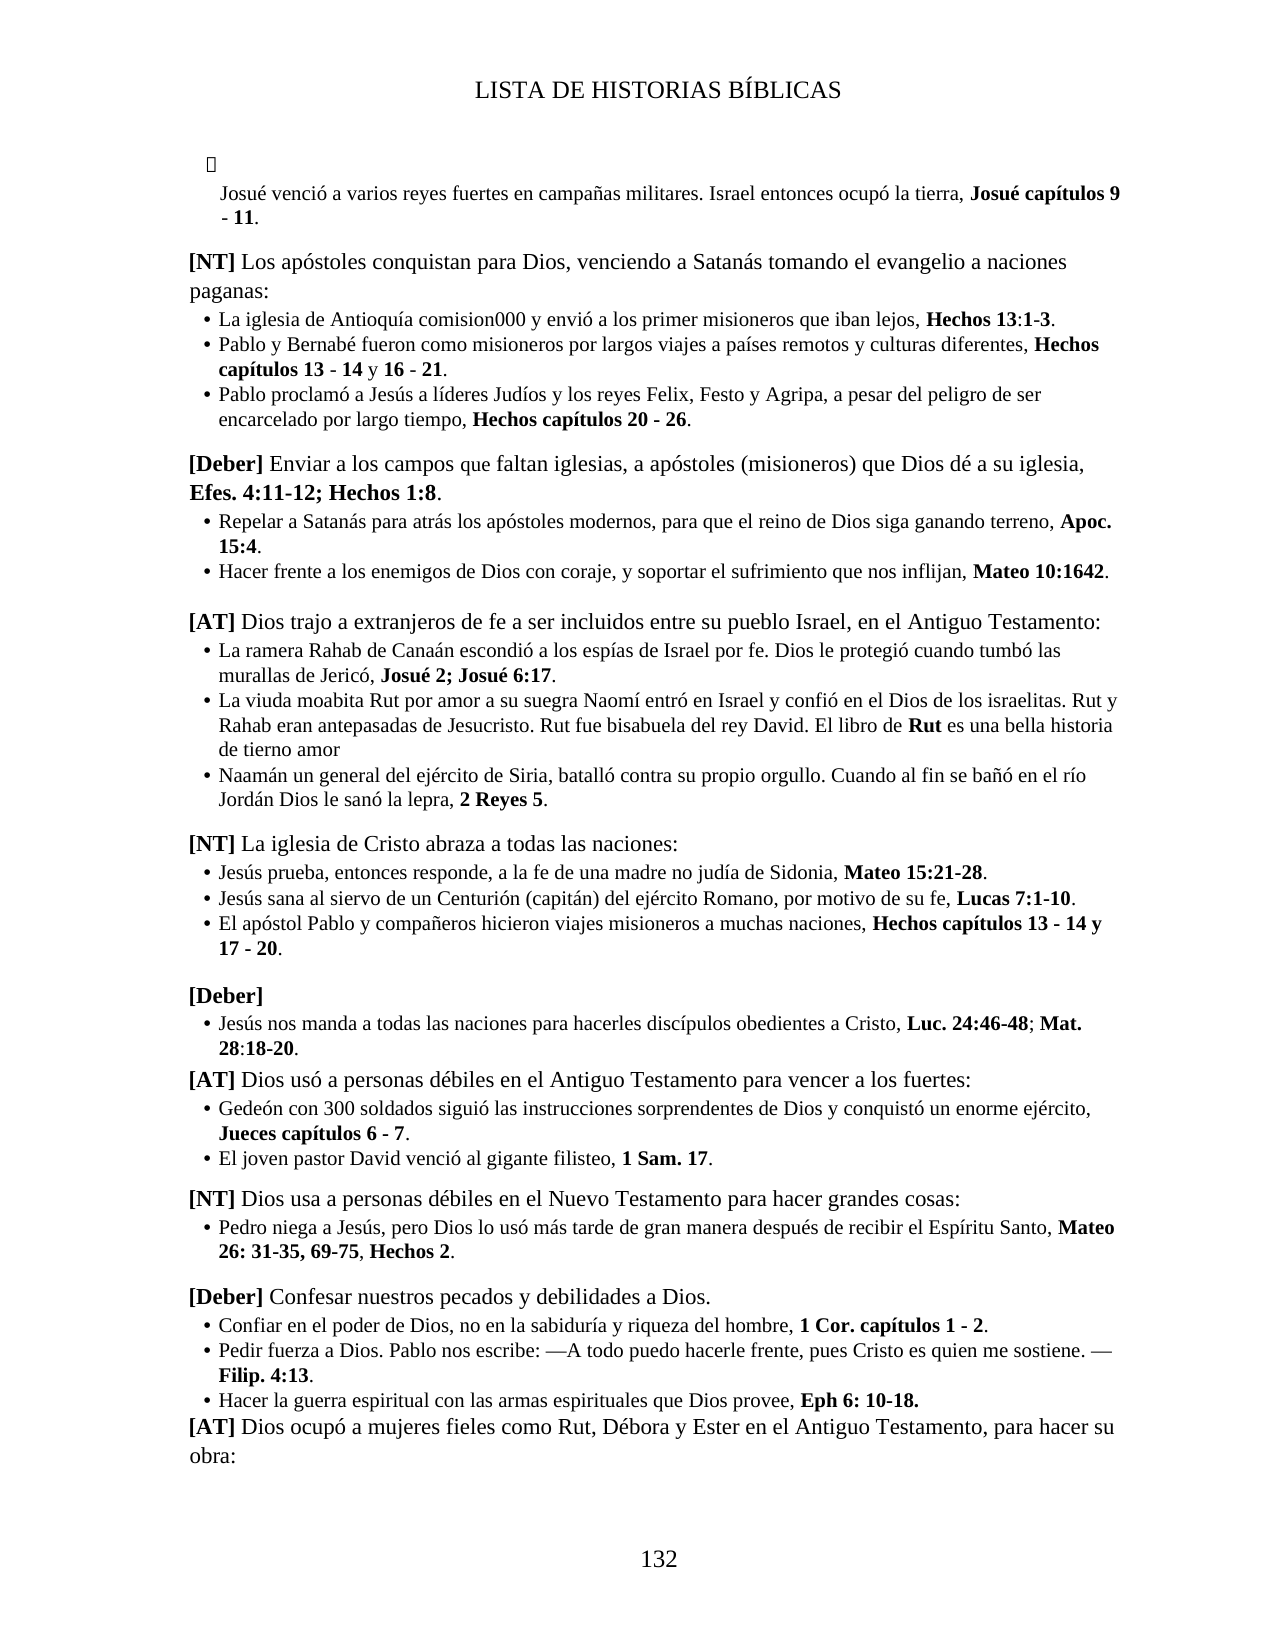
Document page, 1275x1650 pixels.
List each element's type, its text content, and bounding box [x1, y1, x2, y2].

list Gedeón con 300 soldados siguió las instrucciones sorprendentes de Dios y conquistó un enorme ejército, Jueces capítulos 6 - 7. [203, 1096, 1121, 1145]
list Pablo y Bernabé fueron como misioneros por largos viajes a países remotos y culturas diferentes, Hechos capítulos 13 - 14 y 16 - 21. [203, 332, 1121, 381]
list Confiar en el poder de Dios, no en la sabiduría y riqueza del hombre, 1 Cor. capítulos 1 - 2. [203, 1312, 1121, 1337]
list Pablo proclamó a Jesús a líderes Judíos y los reyes Felix, Festo y Agripa, a pesar del peligro de ser encarcelado por largo tiempo, Hechos capítulos 20 - 26. [203, 382, 1121, 431]
list La viuda moabita Rut por amor a su suegra Naomí entró en Israel y confió en el Dios de los israelitas. Rut y Rahab eran antepasadas de Jesucristo. Rut fue bisabuela del rey David. El libro de Rut es una bella historia de tierno amor [203, 688, 1121, 761]
list Jesús sana al siervo de un Centurión (capitán) del ejército Romano, por motivo de su fe, Lucas 7:1-10. [203, 885, 1121, 909]
list La ramera Rahab de Canaán escondió a los espías de Israel por fe. Dios le protegió cuando tumbó las murallas de Jericó, Josué 2; Josué 6:17. [203, 638, 1121, 687]
list Hacer frente a los enemigos de Dios con coraje, y soportar el sufrimiento que nos inflijan, Mateo 10:1642. [203, 559, 1121, 583]
text 28:18-20. [218, 1036, 1125, 1060]
list El apóstol Pablo y compañeros hicieron viajes misioneros a muchas naciones, Hechos capítulos 13 - 14 y 17 - 20. [203, 911, 1121, 959]
text Josué venció a varios reyes fuertes en campañas militares. Israel entonces ocupó la tierra, Josué capítulos 9 - 11. [220, 181, 1121, 229]
list Pedir fuerza a Dios. Pablo nos escribe: —A todo puedo hacerle frente, pues Cristo es quien me sostiene. — Filip. 4:13. [203, 1338, 1121, 1387]
list La iglesia de Antioquía comision000 y envió a los primer misioneros que iban lejos, Hechos 13:1-3. [203, 307, 1121, 331]
text [AT] Dios ocupó a mujeres fieles como Rut, Débora y Ester en el Antiguo Testamento, para hacer su obra: [188, 1413, 1125, 1468]
list Jesús prueba, entonces responde, a la fe de una madre no judía de Sidonia, Mateo 15:21-28. [203, 860, 1121, 884]
text [NT] Dios usa a personas débiles en el Nuevo Testamento para hacer grandes cosas: [188, 1185, 1125, 1211]
list Repelar a Satanás para atrás los apóstoles modernos, para que el reino de Dios siga ganando terreno, Apoc. 15:4. [203, 509, 1121, 558]
list Pedro niega a Jesús, pero Dios lo usó más tarde de gran manera después de recibir el Espíritu Santo, Mateo 26: 31-35, 69-75, Hechos 2. [203, 1214, 1121, 1263]
text [AT] Dios usó a personas débiles en el Antiguo Testamento para vencer a los fuertes: [188, 1066, 1125, 1093]
subtitle [Deber] [188, 982, 1125, 1009]
text [Deber] Enviar a los campos que faltan iglesias, a apóstoles (misioneros) que Dios dé a su iglesia, Efes. 4:11-12; Hechos 1:8. [188, 450, 1125, 506]
text [NT] Los apóstoles conquistan para Dios, venciendo a Satanás tomando el evangelio a naciones paganas: [188, 248, 1125, 304]
list El joven pastor David venció al gigante filisteo, 1 Sam. 17. [203, 1146, 1121, 1170]
list Naamán un general del ejército de Siria, batalló contra su propio orgullo. Cuando al fin se bañó en el río Jordán Dios le sanó la lepra, 2 Reyes 5. [203, 763, 1121, 811]
text [NT] La iglesia de Cristo abraza a todas las naciones: [188, 831, 1125, 857]
list Hacer la guerra espiritual con las armas espirituales que Dios provee, Eph 6: 10-18. [203, 1388, 1121, 1412]
list Jesús nos manda a todas las naciones para hacerles discípulos obedientes a Cristo, Luc. 24:46-48; Mat. [203, 1011, 1121, 1035]
text [AT] Dios trajo a extranjeros de fe a ser incluidos entre su pueblo Israel, en el Antiguo Testamento: [188, 608, 1125, 635]
text [Deber] Confesar nuestros pecados y debilidades a Dios. [188, 1283, 1125, 1309]
